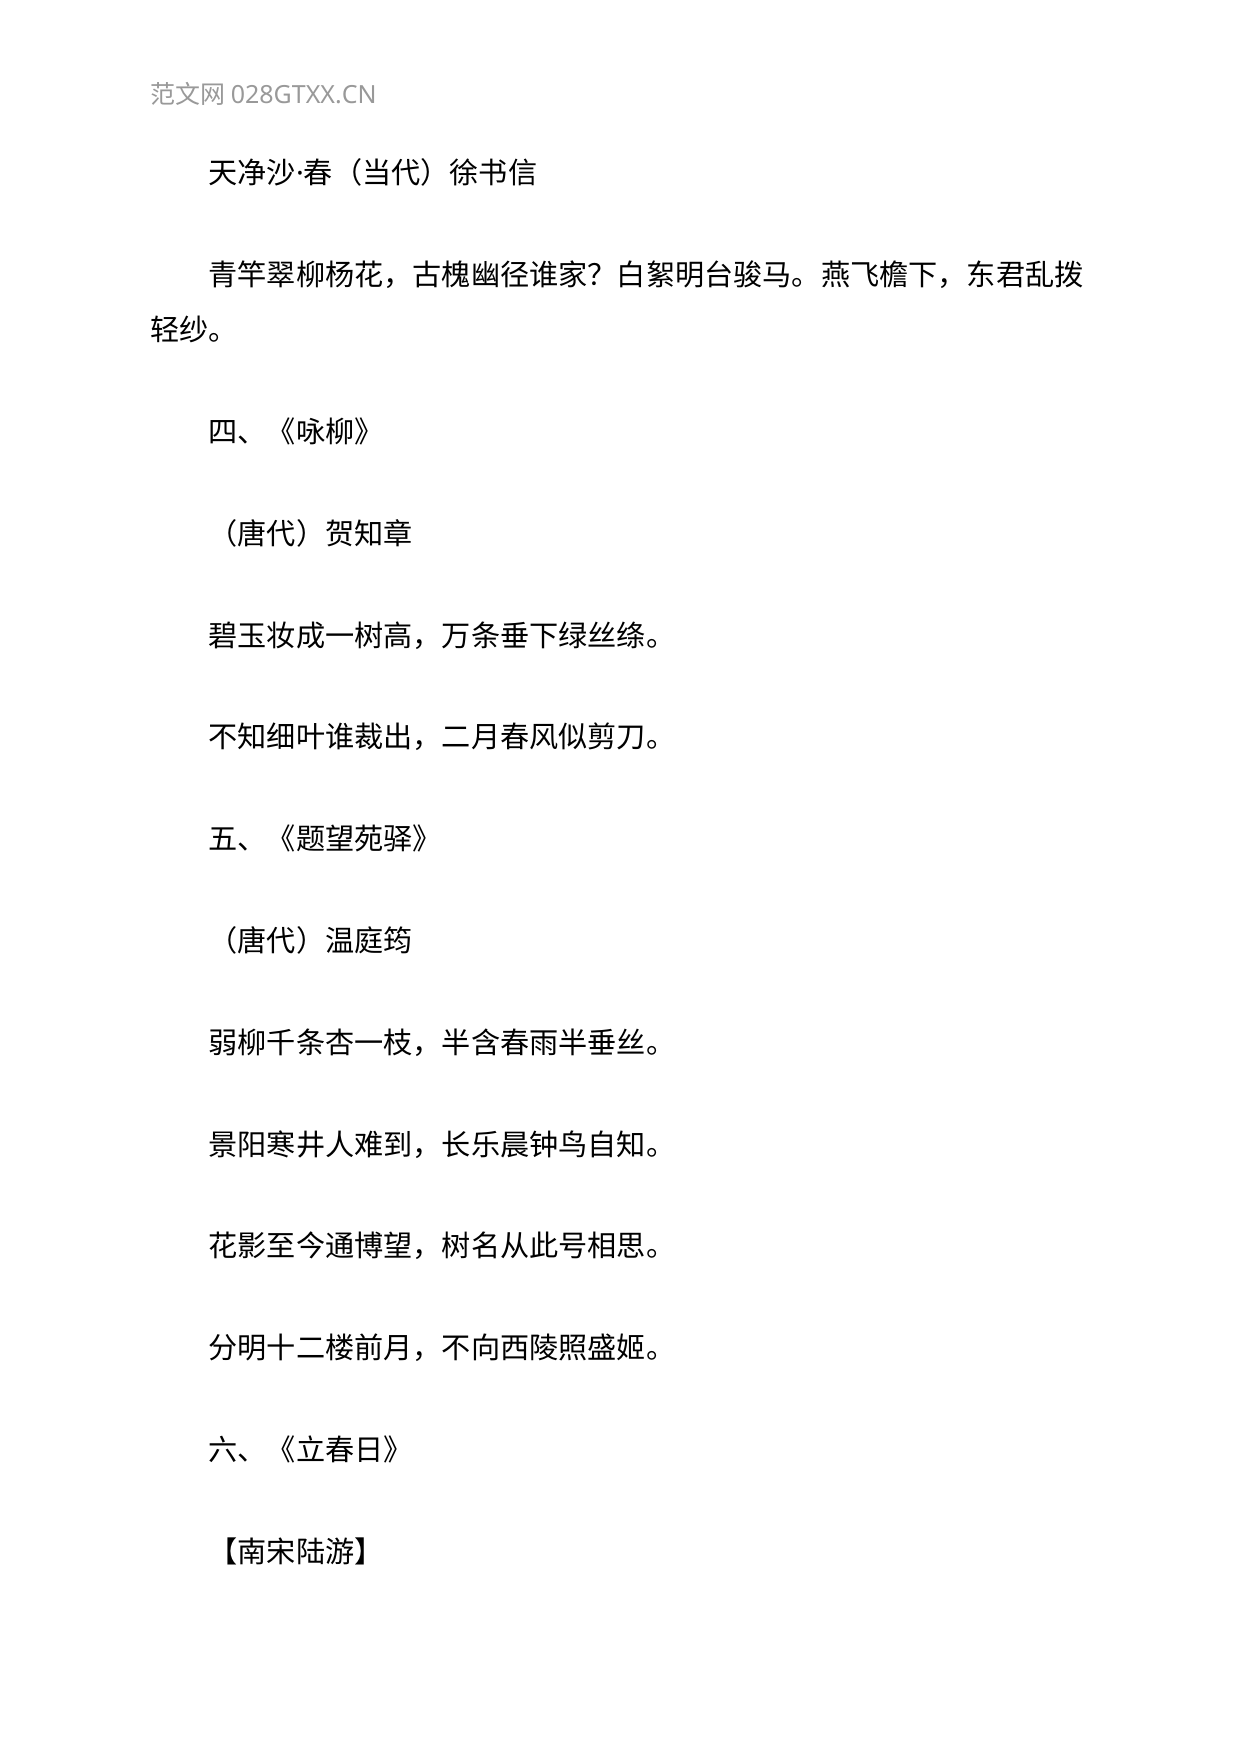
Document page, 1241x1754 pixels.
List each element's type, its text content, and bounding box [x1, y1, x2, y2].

text 不知细叶谁裁出，二月春风似剪刀。 [150, 714, 1090, 756]
text 花影至今通博望，树名从此号相思。 [150, 1223, 1090, 1265]
text 青竿翠柳杨花，古槐幽径谁家？白絮明台骏马。燕飞檐下，东君乱拨轻纱。 [150, 252, 1090, 349]
text 【南宋陆游】 [150, 1528, 1090, 1570]
text 五、《题望苑驿》 [150, 816, 1090, 858]
text 弱柳千条杏一枝，半含春雨半垂丝。 [150, 1019, 1090, 1062]
text 碧玉妆成一树高，万条垂下绿丝绦。 [150, 612, 1090, 654]
text 分明十二楼前月，不向西陵照盛姬。 [150, 1324, 1090, 1367]
text 景阳寒井人难到，长乐晨钟鸟自知。 [150, 1121, 1090, 1163]
text 天净沙·春（当代）徐书信 [150, 150, 1090, 192]
text 六、《立春日》 [150, 1426, 1090, 1469]
text （唐代）温庭筠 [150, 917, 1090, 960]
text （唐代）贺知章 [150, 510, 1090, 553]
text 四、《咏柳》 [150, 409, 1090, 451]
